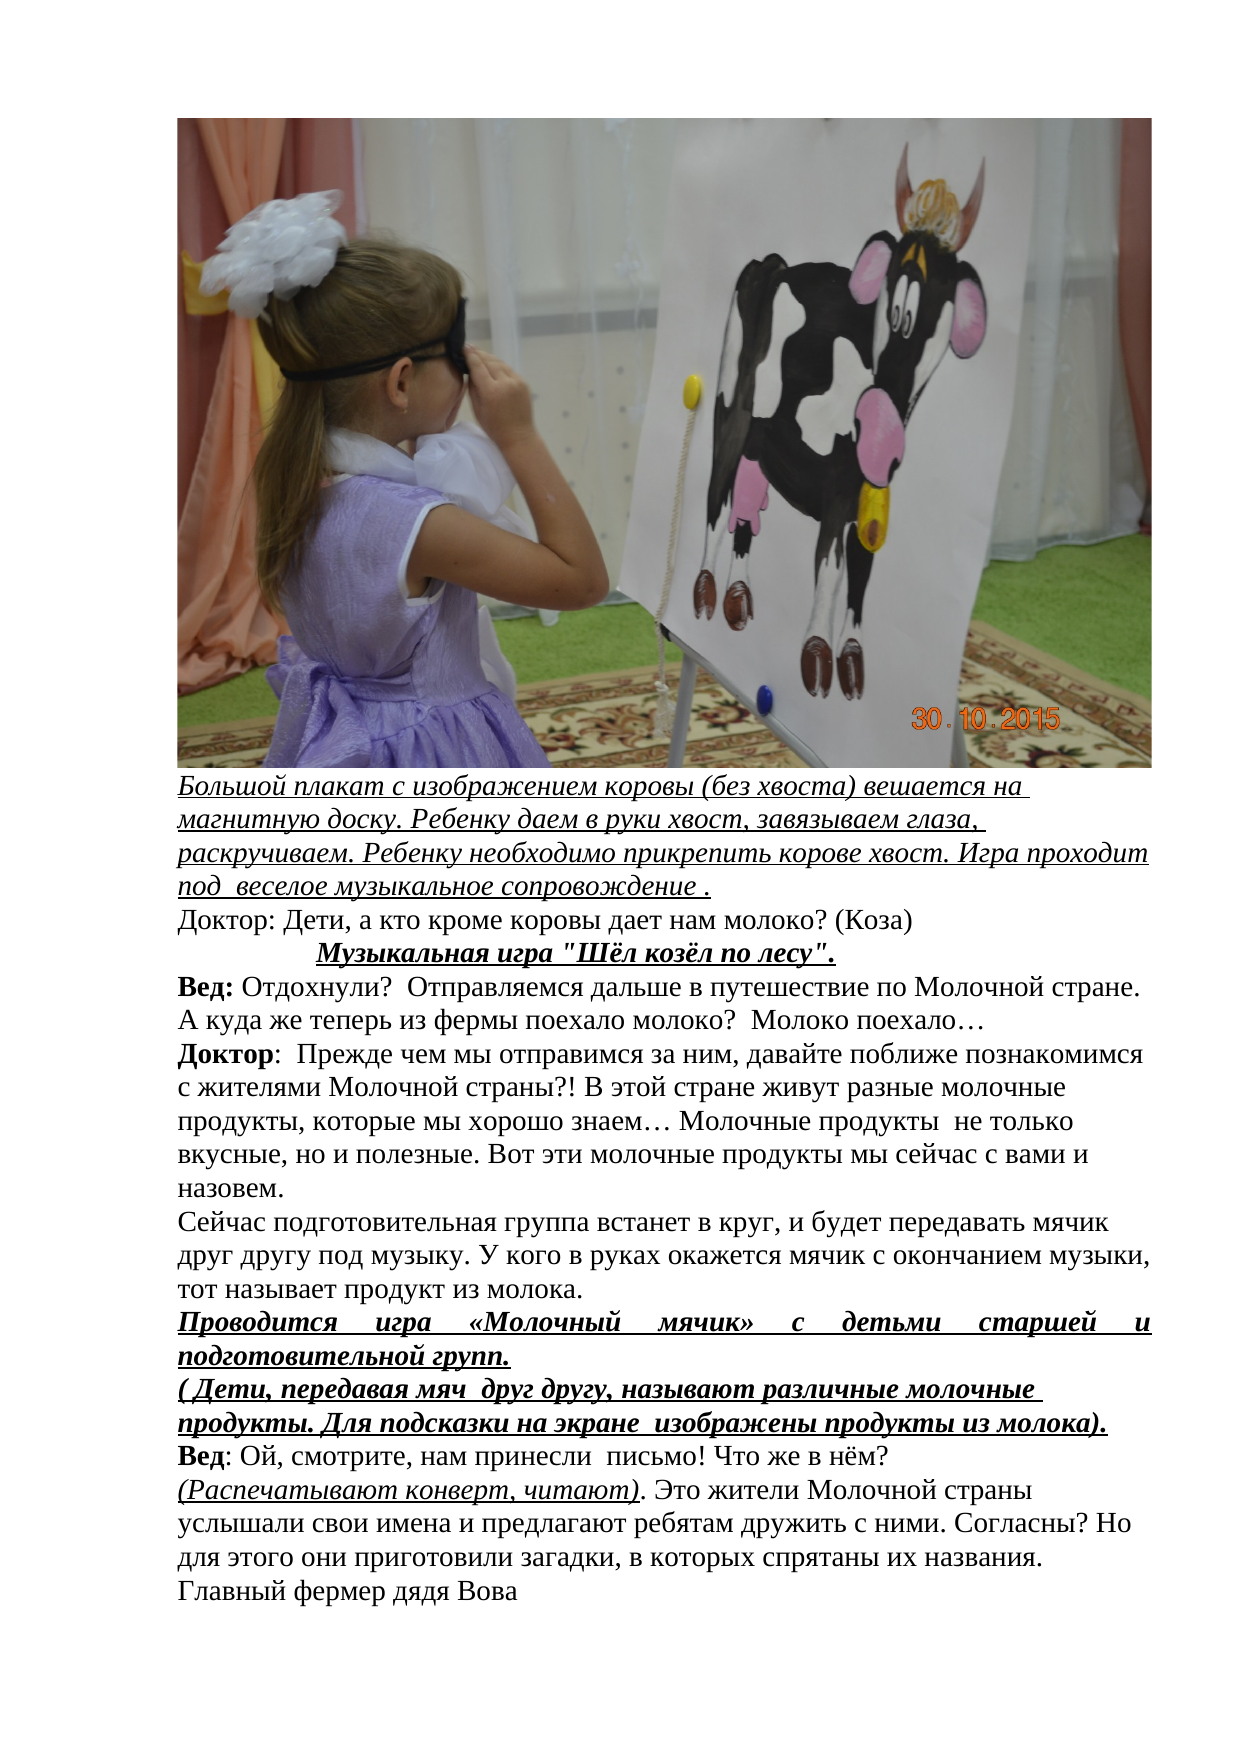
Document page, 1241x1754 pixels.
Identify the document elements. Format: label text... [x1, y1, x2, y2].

text Проводится игра «Молочный мячик» с детьми старшей и подготовительной групп. [177, 1304, 1152, 1333]
text Проводится игра «Молочный мячик» с детьми старшей и подготовительной групп. [177, 1334, 1152, 1371]
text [177, 1438, 1152, 1606]
picture [177, 118, 1152, 768]
text Сейчас подготовительная группа встанет в круг, и будет передавать мячик друг другу под музыку. У кого в руках окажется мячик с окончанием музыки, тот называет продукт из молока. [177, 1204, 1152, 1304]
text Доктор: Прежде чем мы отправимся за ним, давайте поближе познакомимся с жителями Молочной страны?! В этой стране живут разные молочные продукты, которые мы хорошо знаем… Молочные продукты не только вкусные, но и полезные. Вот эти молочные продукты мы сейчас с вами и назовем. [177, 1036, 1152, 1204]
text Большой плакат с изображением коровы (без хвоста) вешается на магнитную доску. Ребенку даем в руки хвост, завязываем глаза, раскручиваем. Ребенку необходимо прикрепить корове хвост. Игра проходит под веселое музыкальное сопровождение . [177, 768, 1152, 902]
text Доктор: Дети, а кто кроме коровы дает нам молоко? (Коза) Музыкальная игра "Шёл козёл по лесу". [177, 902, 1152, 969]
text Вед: Отдохнули? Отправляемся дальше в путешествие по Молочной стране. А куда же теперь из фермы поехало молоко? Молоко поехало… [177, 969, 1152, 1036]
text ( Дети, передавая мяч друг другу, называют различные молочные продукты. Для подсказки на экране изображены продукты из молока). [177, 1371, 1152, 1438]
